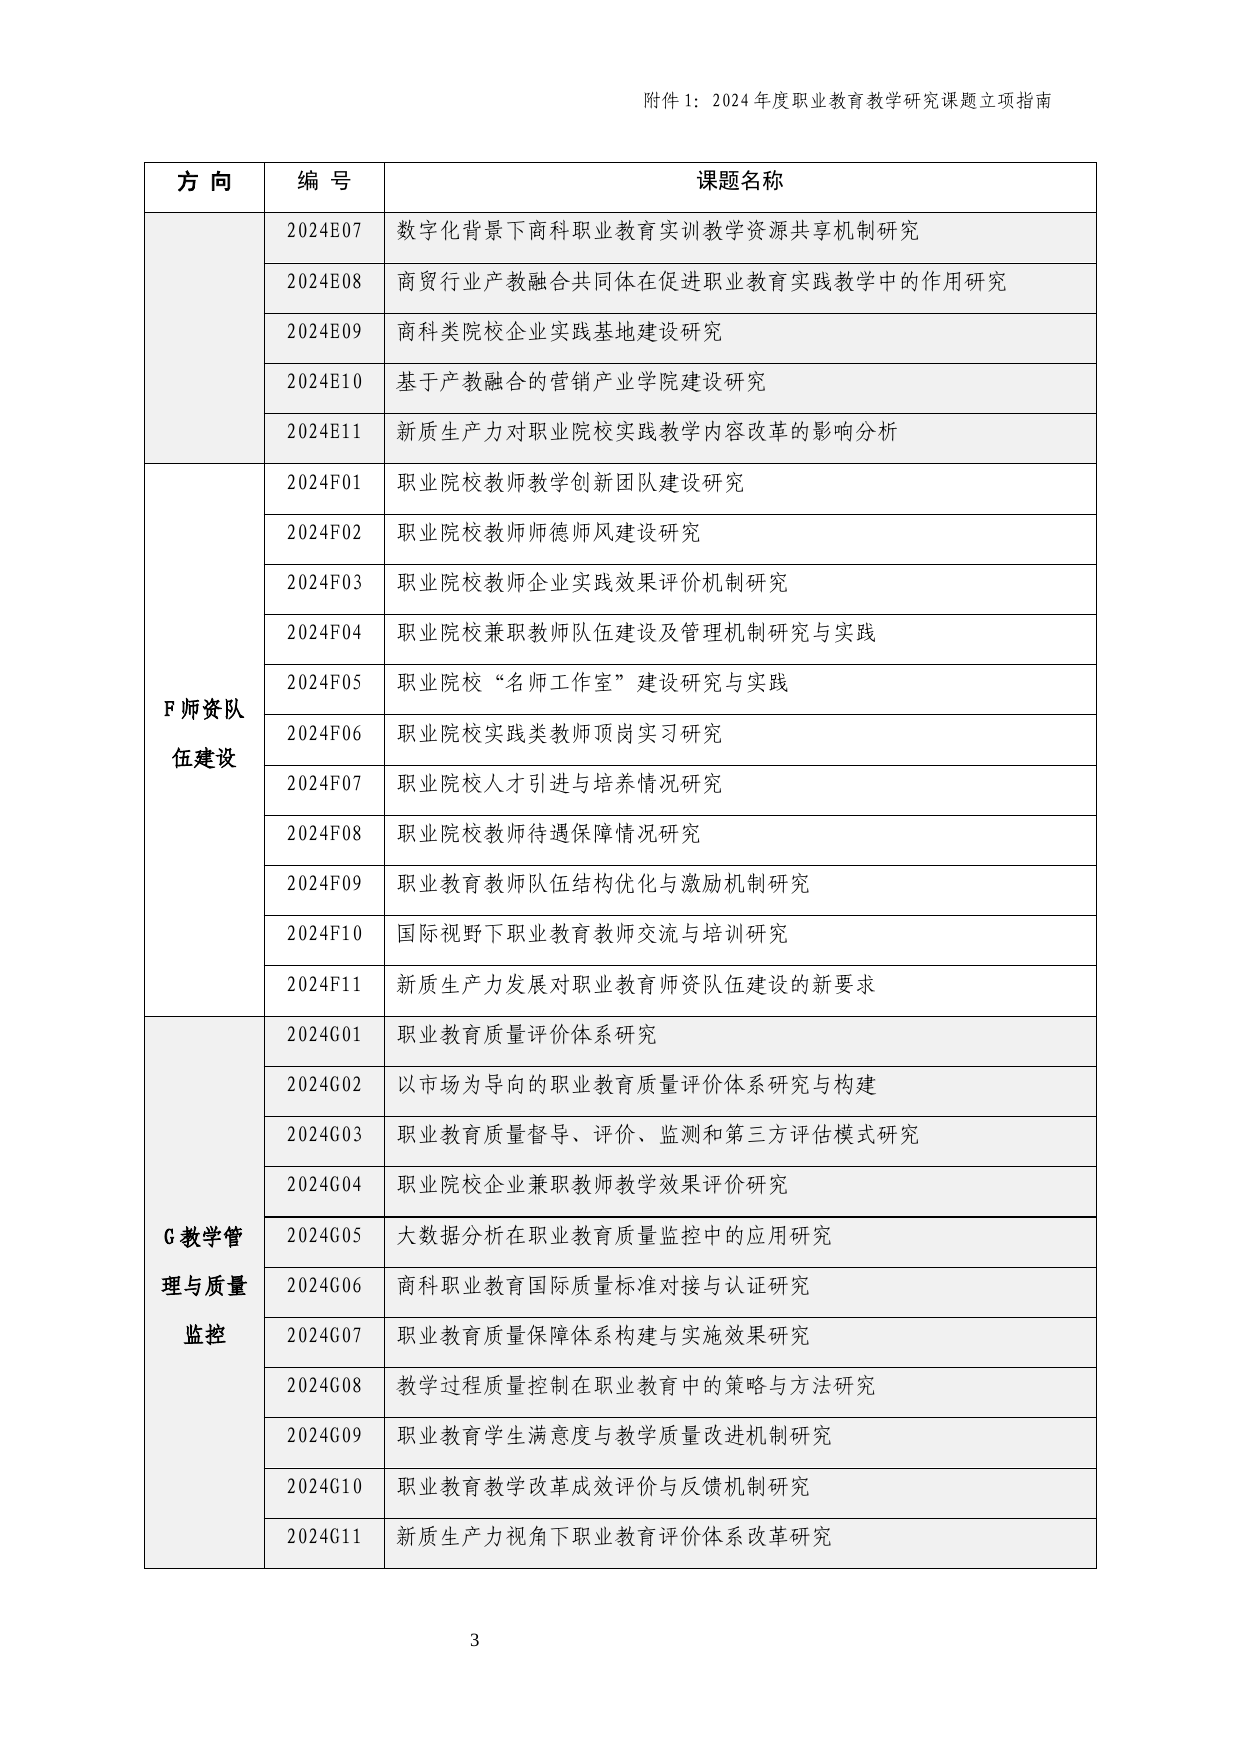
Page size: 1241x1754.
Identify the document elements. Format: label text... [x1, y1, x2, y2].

table_cell 2024G09 [265, 1418, 384, 1467]
table_header 课题名称 [385, 163, 1096, 212]
table_cell 职业院校教师待遇保障情况研究 [385, 816, 1096, 865]
table_cell 2024F10 [265, 916, 384, 965]
table_cell 职业教育教师队伍结构优化与激励机制研究 [385, 866, 1096, 915]
table_cell 职业教育质量保障体系构建与实施效果研究 [385, 1318, 1096, 1367]
table_cell 新质生产力对职业院校实践教学内容改革的影响分析 [385, 414, 1096, 463]
table_cell 2024G03 [265, 1117, 384, 1166]
table_cell 2024E07 [265, 213, 384, 262]
table_cell 职业院校实践类教师顶岗实习研究 [385, 715, 1096, 764]
table_cell 职业教育教学改革成效评价与反馈机制研究 [385, 1469, 1096, 1518]
table_cell 职业院校“名师工作室”建设研究与实践 [385, 665, 1096, 714]
table_cell 2024F11 [265, 966, 384, 1016]
table_cell 2024E10 [265, 364, 384, 413]
table_cell F师资队伍建设 [145, 464, 264, 1016]
table_cell 2024F02 [265, 515, 384, 564]
table_cell 大数据分析在职业教育质量监控中的应用研究 [385, 1218, 1096, 1267]
table_cell 2024E08 [265, 264, 384, 313]
table_cell 2024F04 [265, 615, 384, 664]
table_cell 2024G11 [265, 1519, 384, 1568]
table_cell 2024E11 [265, 414, 384, 463]
table_cell 2024G10 [265, 1469, 384, 1518]
table_cell G教学管理与质量监控 [145, 1017, 264, 1568]
table_cell 2024F05 [265, 665, 384, 714]
table_cell 职业教育学生满意度与教学质量改进机制研究 [385, 1418, 1096, 1467]
table_cell 教学过程质量控制在职业教育中的策略与方法研究 [385, 1368, 1096, 1417]
table_cell 职业教育质量评价体系研究 [385, 1017, 1096, 1066]
table_cell 职业教育质量督导、评价、监测和第三方评估模式研究 [385, 1117, 1096, 1166]
table_cell 以市场为导向的职业教育质量评价体系研究与构建 [385, 1067, 1096, 1116]
table_cell 职业院校教师企业实践效果评价机制研究 [385, 565, 1096, 614]
table_cell 职业院校人才引进与培养情况研究 [385, 766, 1096, 815]
table_cell 2024G07 [265, 1318, 384, 1367]
table_cell 职业院校企业兼职教师教学效果评价研究 [385, 1167, 1096, 1216]
table_cell 2024G05 [265, 1218, 384, 1267]
table_cell 商科职业教育国际质量标准对接与认证研究 [385, 1268, 1096, 1317]
table_cell 2024F06 [265, 715, 384, 764]
table_cell 2024F07 [265, 766, 384, 815]
table_cell 新质生产力视角下职业教育评价体系改革研究 [385, 1519, 1096, 1568]
table_cell 商科类院校企业实践基地建设研究 [385, 314, 1096, 363]
table_cell 2024G06 [265, 1268, 384, 1317]
table_cell 新质生产力发展对职业教育师资队伍建设的新要求 [385, 966, 1096, 1016]
table_cell 2024F03 [265, 565, 384, 614]
table_cell 2024E09 [265, 314, 384, 363]
table_cell 2024G02 [265, 1067, 384, 1116]
table_cell 2024G04 [265, 1167, 384, 1216]
table_header 方 向 [145, 163, 264, 212]
table_cell 职业院校教师师德师风建设研究 [385, 515, 1096, 564]
table_cell 2024G01 [265, 1017, 384, 1066]
table_cell 国际视野下职业教育教师交流与培训研究 [385, 916, 1096, 965]
table_cell 2024G08 [265, 1368, 384, 1417]
table_cell 职业院校兼职教师队伍建设及管理机制研究与实践 [385, 615, 1096, 664]
table_cell 数字化背景下商科职业教育实训教学资源共享机制研究 [385, 213, 1096, 262]
table_cell 职业院校教师教学创新团队建设研究 [385, 464, 1096, 513]
table_cell 基于产教融合的营销产业学院建设研究 [385, 364, 1096, 413]
table_cell 2024F09 [265, 866, 384, 915]
table_cell 2024F08 [265, 816, 384, 865]
table_header 编 号 [265, 163, 384, 212]
table_cell 2024F01 [265, 464, 384, 513]
table_cell 商贸行业产教融合共同体在促进职业教育实践教学中的作用研究 [385, 264, 1096, 313]
